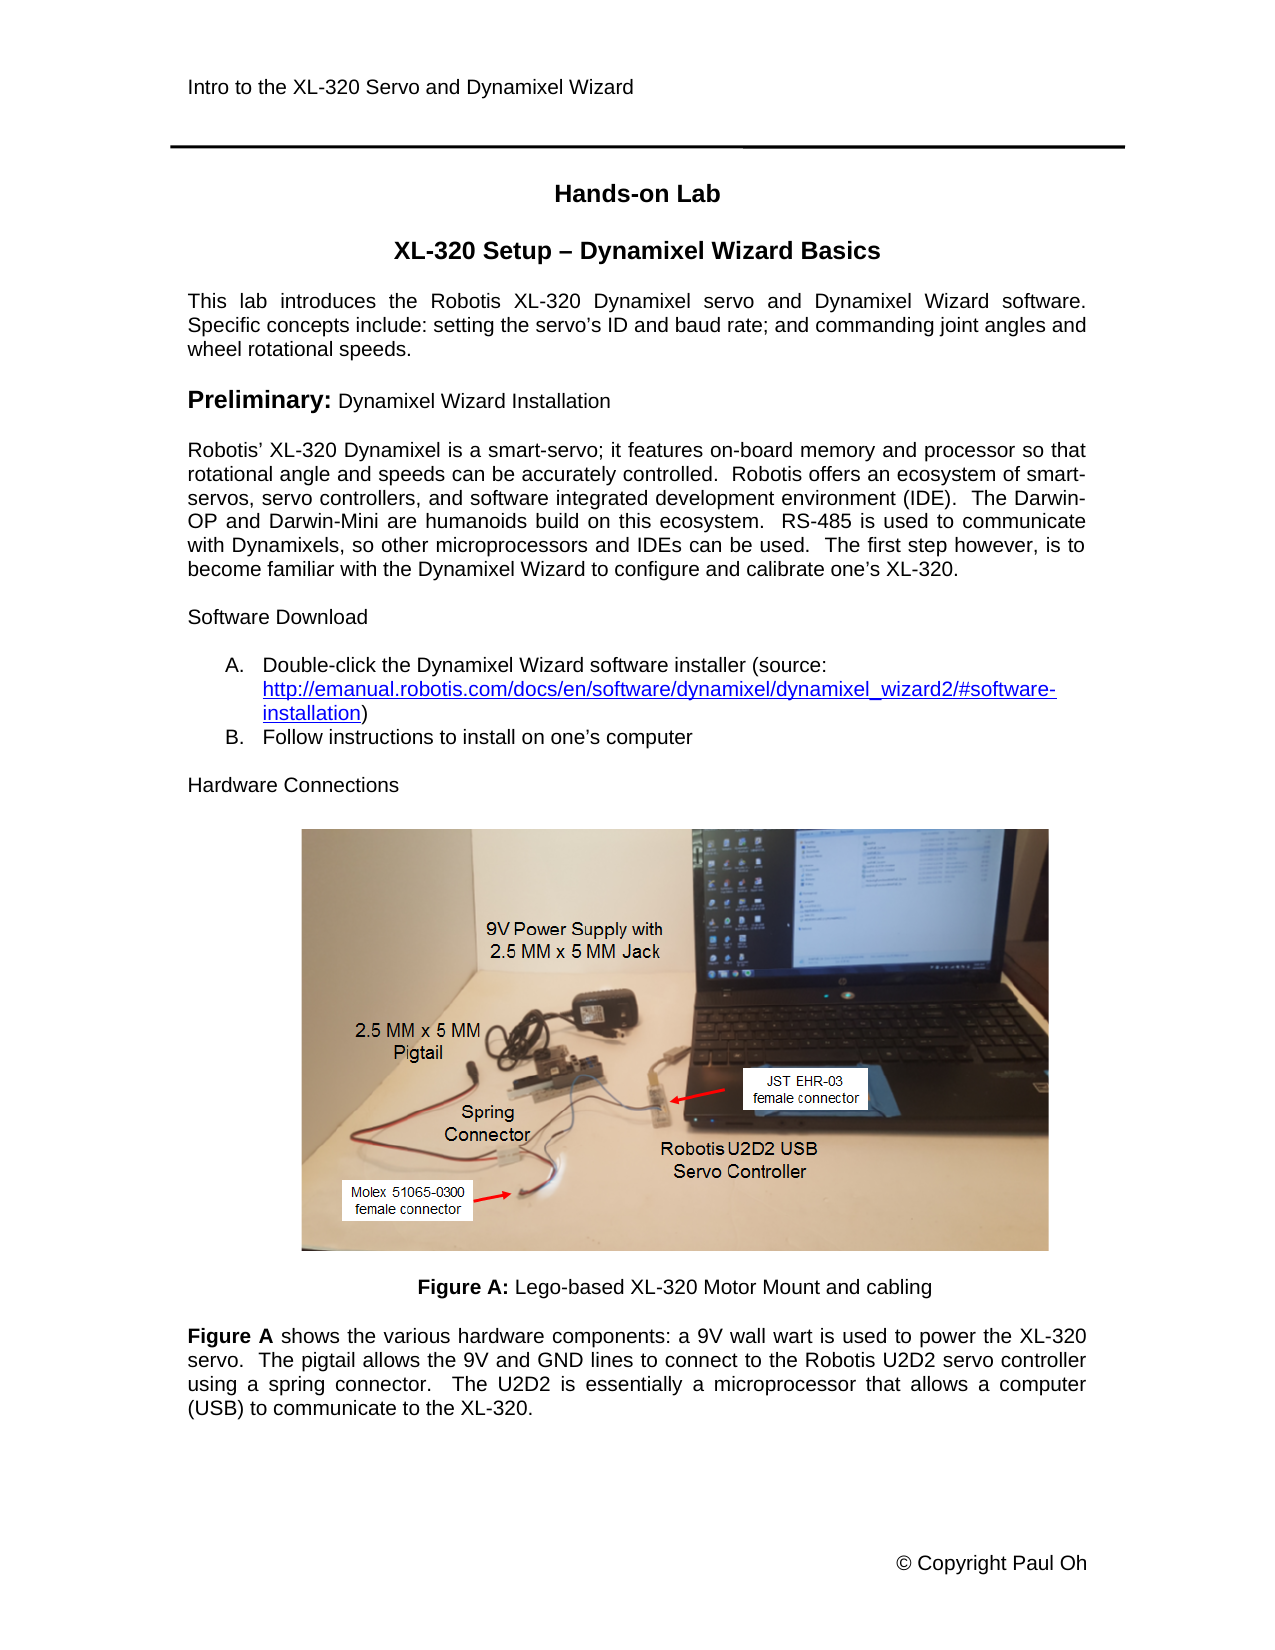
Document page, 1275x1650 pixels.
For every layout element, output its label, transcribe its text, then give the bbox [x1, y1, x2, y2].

list Follow instructions to install on one’s computer [225, 725, 1087, 749]
text Robotis’ XL-320 Dynamixel is a smart-servo; it features on-board memory and processor so that rotational angle and speeds can be accurately controlled. Robotis offers an ecosystem of smart-servos, servo controllers, and software integrated development environment (IDE). The Darwin-OP and Darwin-Mini are humanoids build on this ecosystem. RS-485 is used to communicate with Dynamixels, so other microprocessors and IDEs can be used. The first step however, is to become familiar with the Dynamixel Wizard to configure and calibrate one’s XL-320. [187, 437, 1087, 581]
text XL-320 Setup – Dynamixel Wizard Basics [187, 236, 1087, 265]
text Software Download [187, 605, 1087, 629]
text Hands-on Lab [187, 179, 1087, 207]
picture [301, 829, 1049, 1251]
text Preliminary: Dynamixel Wizard Installation [187, 385, 1087, 413]
list Double-click the Dynamixel Wizard software installer (source: http://emanual.robotis.com/docs/en/software/dynamixel/dynamixel_wizard2/#software-installation) [225, 653, 1087, 725]
text This lab introduces the Robotis XL-320 Dynamixel servo and Dynamixel Wizard software. Specific concepts include: setting the servo’s ID and baud rate; and commanding joint angles and wheel rotational speeds. [187, 289, 1087, 361]
text Hardware Connections [187, 773, 1087, 797]
text Figure A shows the various hardware components: a 9V wall wart is used to power the XL-320 servo. The pigtail allows the 9V and GND lines to connect to the Robotis U2D2 servo controller using a spring connector. The U2D2 is essentially a microprocessor that allows a computer (USB) to communicate to the XL-320. [187, 1324, 1087, 1420]
